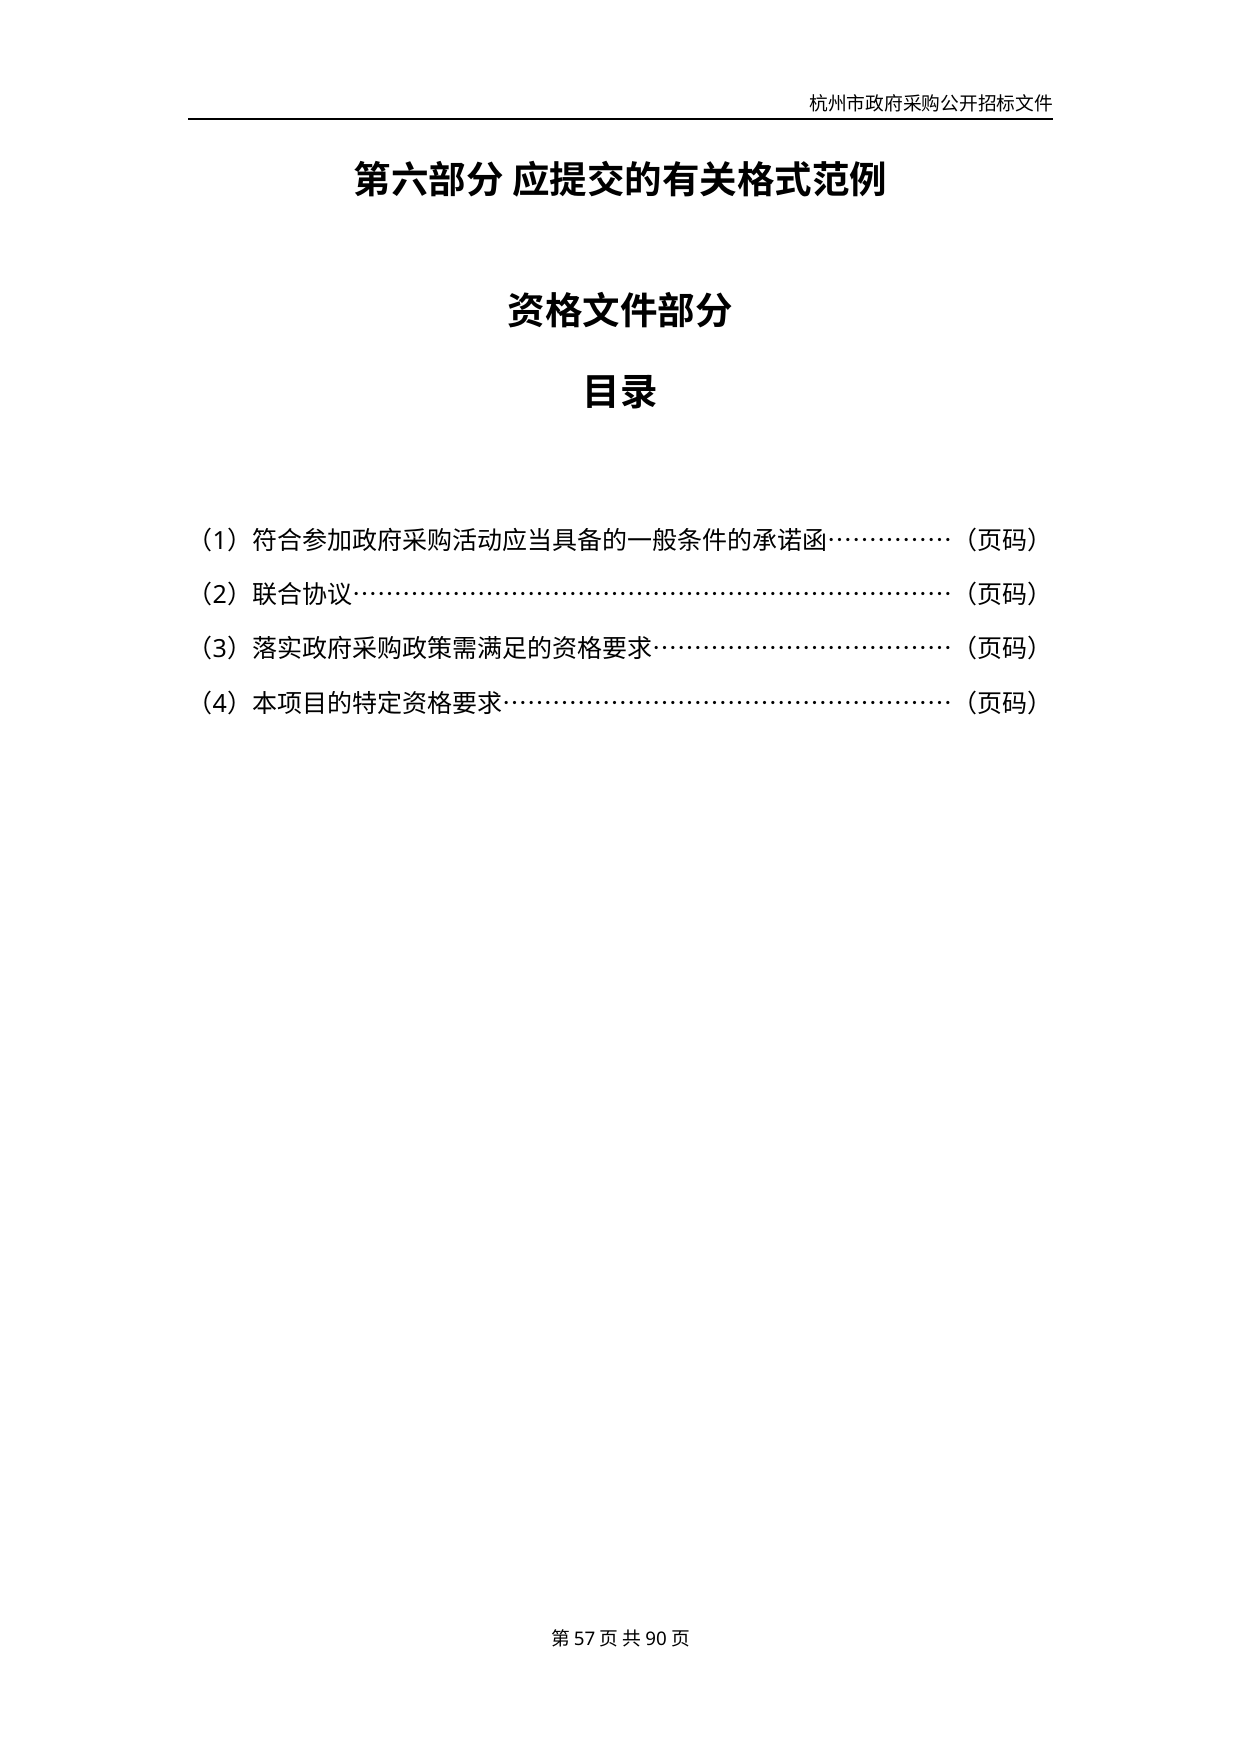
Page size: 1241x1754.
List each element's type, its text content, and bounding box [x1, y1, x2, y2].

text 资格文件部分 [187, 281, 1053, 335]
text （2）联合协议………………………………………………………………（页码） [187, 574, 1053, 611]
text （4）本项目的特定资格要求………………………………………………（页码） [187, 683, 1053, 719]
text （3）落实政府采购政策需满足的资格要求………………………………（页码） [187, 629, 1053, 665]
text （1）符合参加政府采购活动应当具备的一般条件的承诺函……………（页码） [187, 520, 1053, 556]
text 第六部分 应提交的有关格式范例 [187, 150, 1053, 204]
text 目录 [187, 362, 1053, 416]
